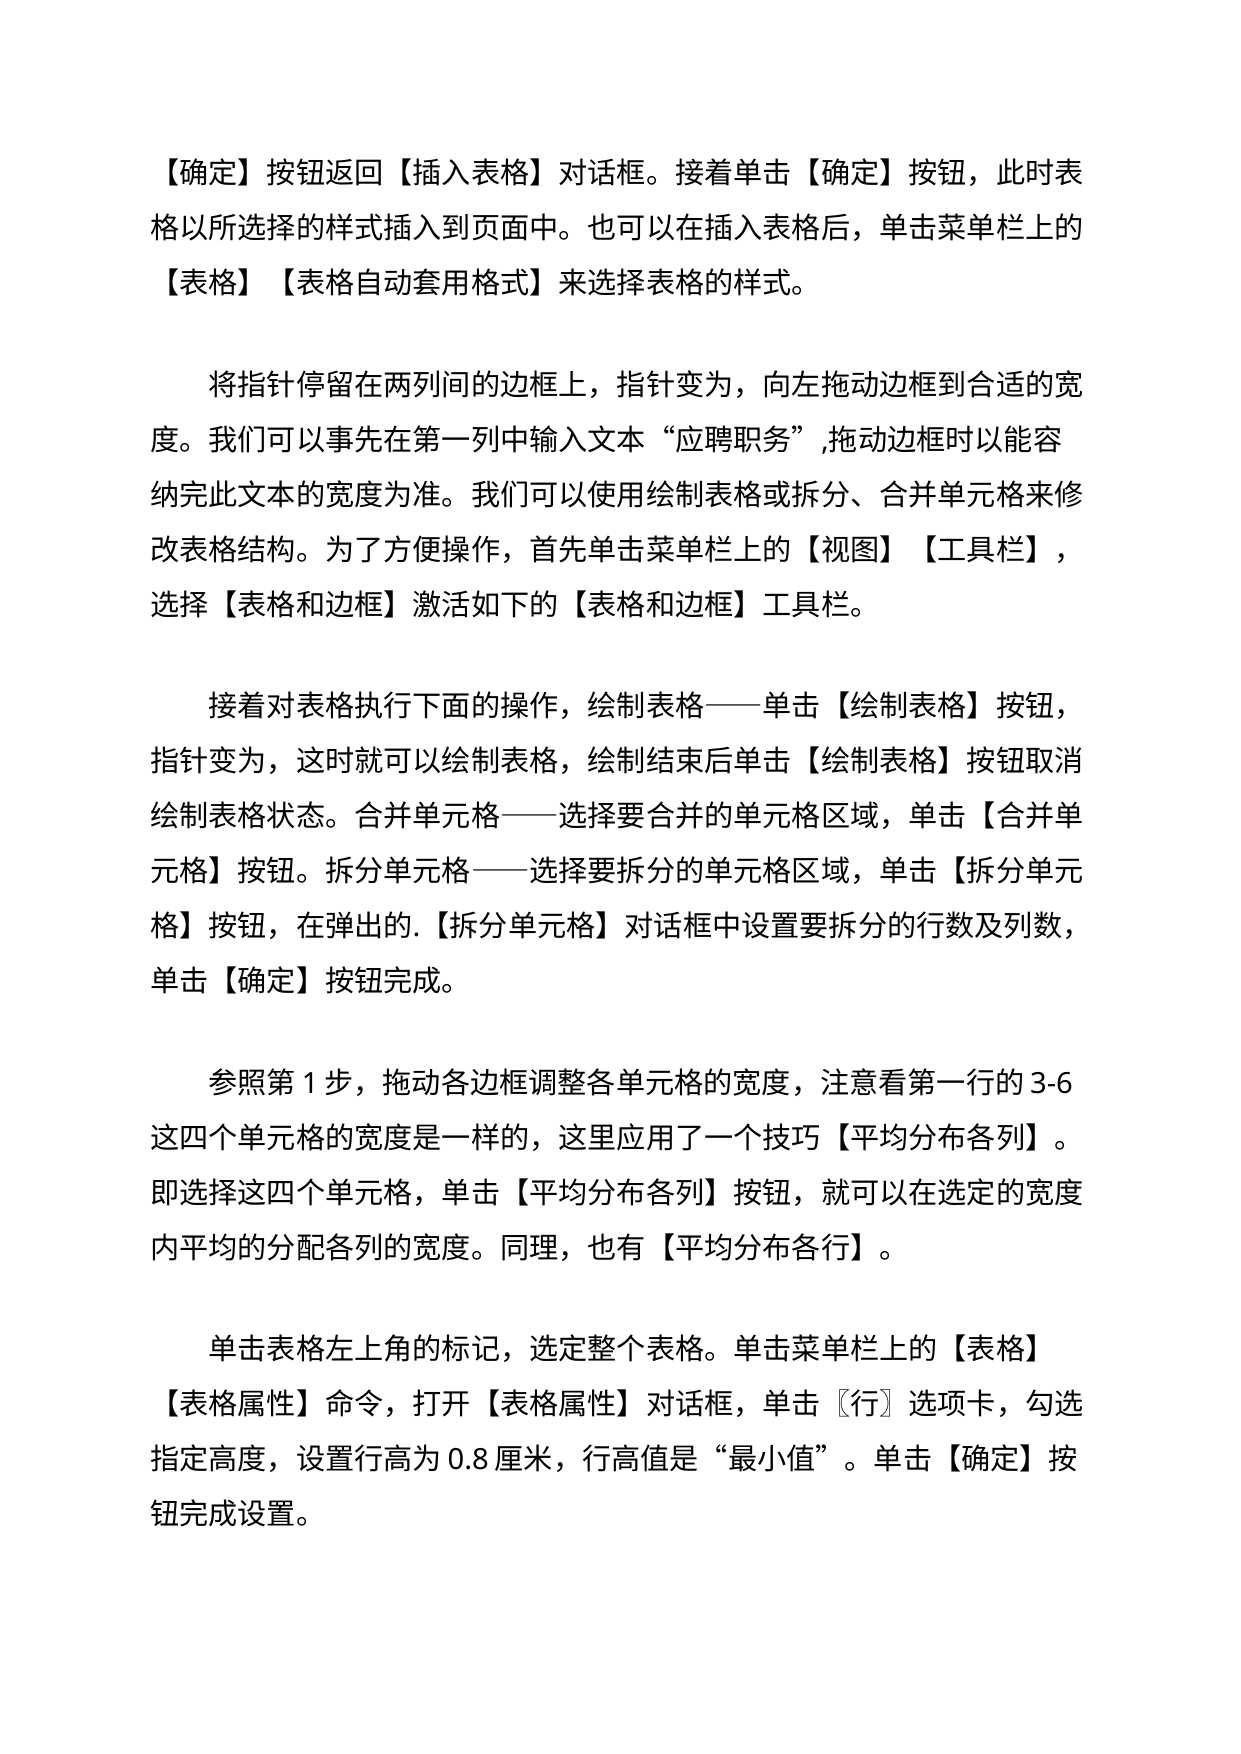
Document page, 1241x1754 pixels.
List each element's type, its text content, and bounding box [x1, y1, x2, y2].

text 将指针停留在两列间的边框上，指针变为，向左拖动边框到合适的宽度。我们可以事先在第一列中输入文本“应聘职务”,拖动边框时以能容纳完此文本的宽度为准。我们可以使用绘制表格或拆分、合并单元格来修改表格结构。为了方便操作，首先单击菜单栏上的【视图】【工具栏】，选择【表格和边框】激活如下的【表格和边框】工具栏。 [150, 362, 1090, 623]
text 参照第1步，拖动各边框调整各单元格的宽度，注意看第一行的3-6这四个单元格的宽度是一样的，这里应用了一个技巧【平均分布各列】。即选择这四个单元格，单击【平均分布各列】按钮，就可以在选定的宽度内平均的分配各列的宽度。同理，也有【平均分布各行】。 [150, 1059, 1090, 1266]
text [150, 150, 1090, 302]
text 接着对表格执行下面的操作，绘制表格——单击【绘制表格】按钮，指针变为，这时就可以绘制表格，绘制结束后单击【绘制表格】按钮取消绘制表格状态。合并单元格——选择要合并的单元格区域，单击【合并单元格】按钮。拆分单元格——选择要拆分的单元格区域，单击【拆分单元格】按钮，在弹出的.【拆分单元格】对话框中设置要拆分的行数及列数，单击【确定】按钮完成。 [150, 683, 1090, 1000]
text 单击表格左上角的标记，选定整个表格。单击菜单栏上的【表格】【表格属性】命令，打开【表格属性】对话框，单击〖行〗选项卡，勾选指定高度，设置行高为0.8厘米，行高值是“最小值”。单击【确定】按钮完成设置。 [150, 1326, 1090, 1533]
